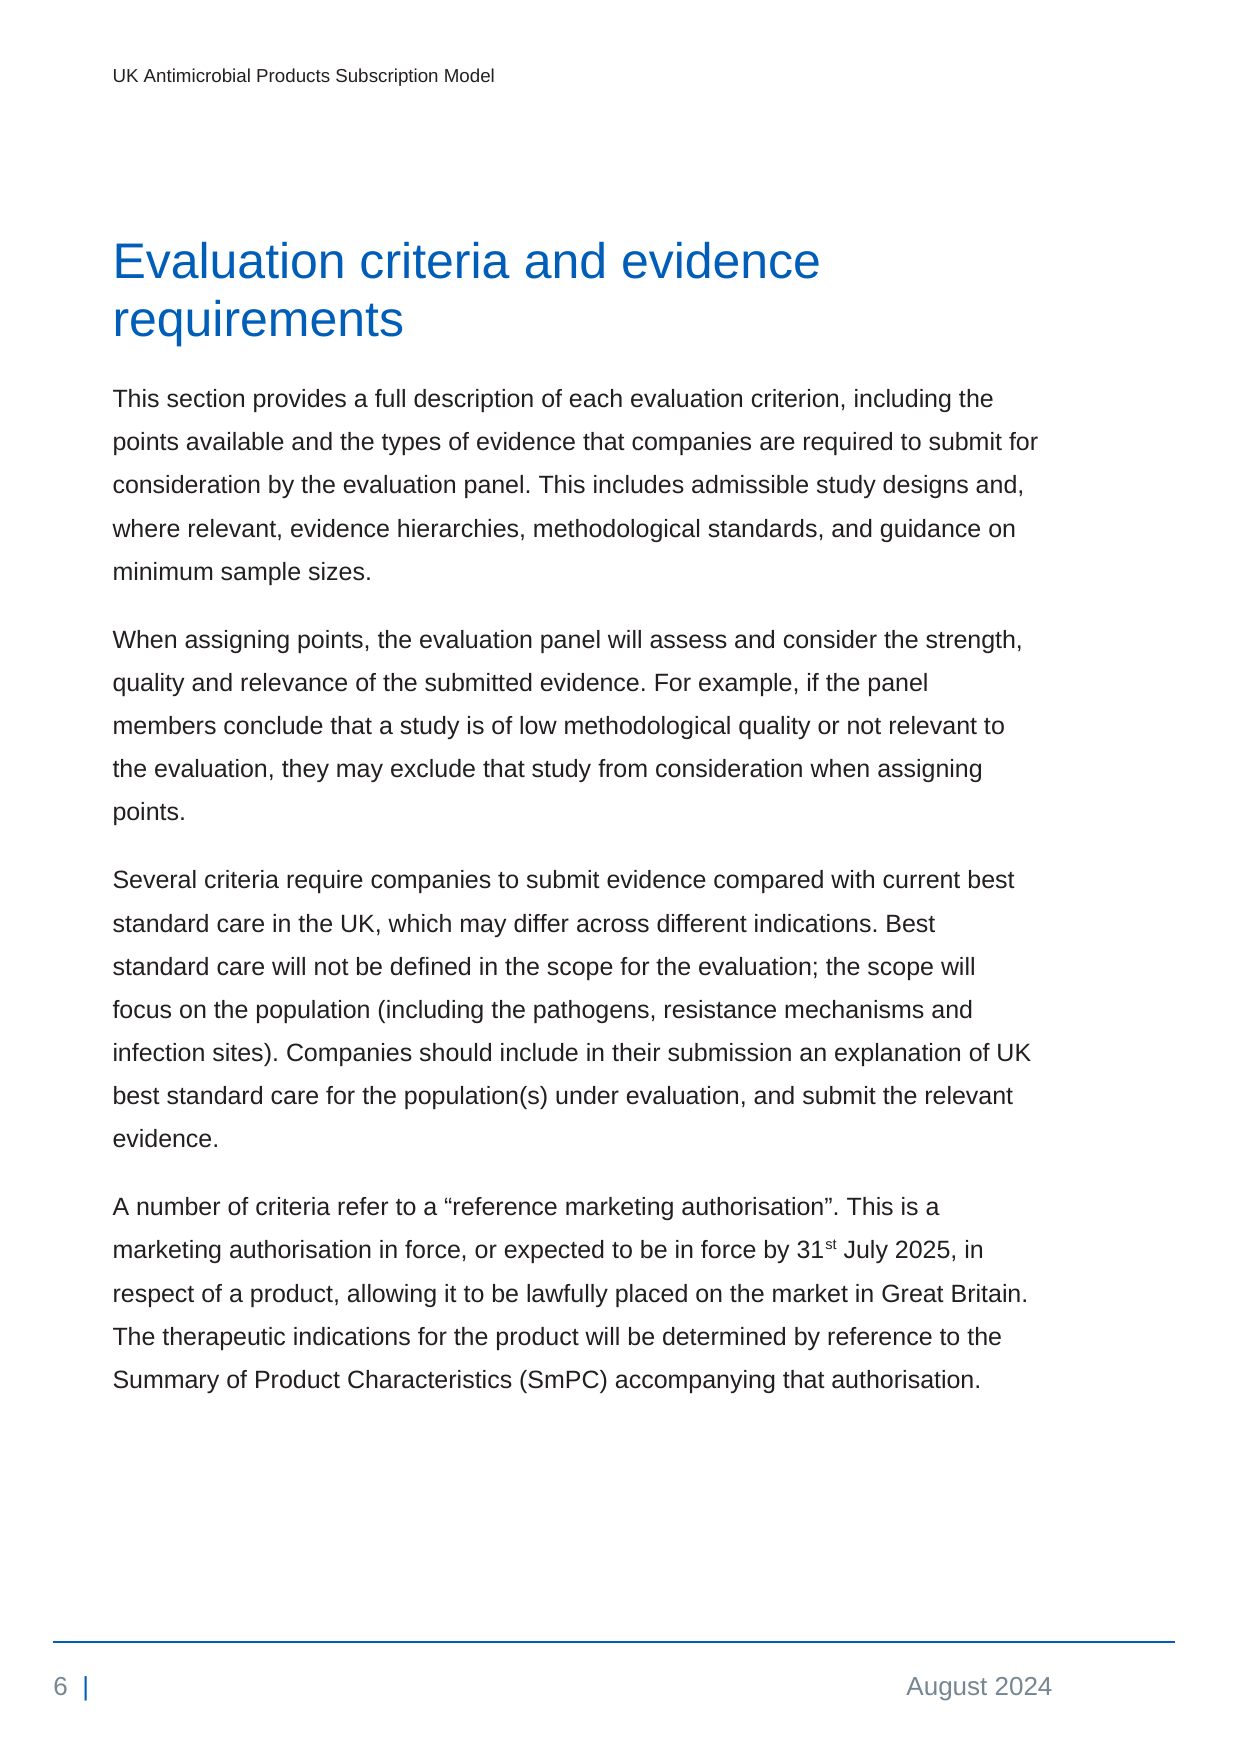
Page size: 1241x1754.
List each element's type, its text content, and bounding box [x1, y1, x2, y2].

text A number of criteria refer to a “reference marketing authorisation”. This is a marketing authorisation in force, or expected to be in force by 31st July 2025, in respect of a product, allowing it to be lawfully placed on the market in Great Britain. The therapeutic indications for the product will be determined by reference to the Summary of Product Characteristics (SmPC) accompanying that authorisation. [112, 1192, 1039, 1394]
text Several criteria require companies to submit evidence compared with current best standard care in the UK, which may differ across different indications. Best standard care will not be defined in the scope for the evaluation; the scope will focus on the population (including the pathogens, resistance mechanisms and infection sites). Companies should include in their submission an explanation of UK best standard care for the population(s) under evaluation, and submit the relevant evidence. [112, 866, 1039, 1153]
subtitle Evaluation criteria and evidence requirements [112, 232, 1039, 347]
text When assigning points, the evaluation panel will assess and consider the strength, quality and relevance of the submitted evidence. For example, if the panel members conclude that a study is of low methodological quality or not relevant to the evaluation, they may exclude that study from consideration when assigning points. [112, 625, 1039, 826]
text This section provides a full description of each evaluation criterion, including the points available and the types of evidence that companies are required to submit for consideration by the evaluation panel. This includes admissible study designs and, where relevant, evidence hierarchies, methodological standards, and guidance on minimum sample sizes. [112, 384, 1039, 586]
